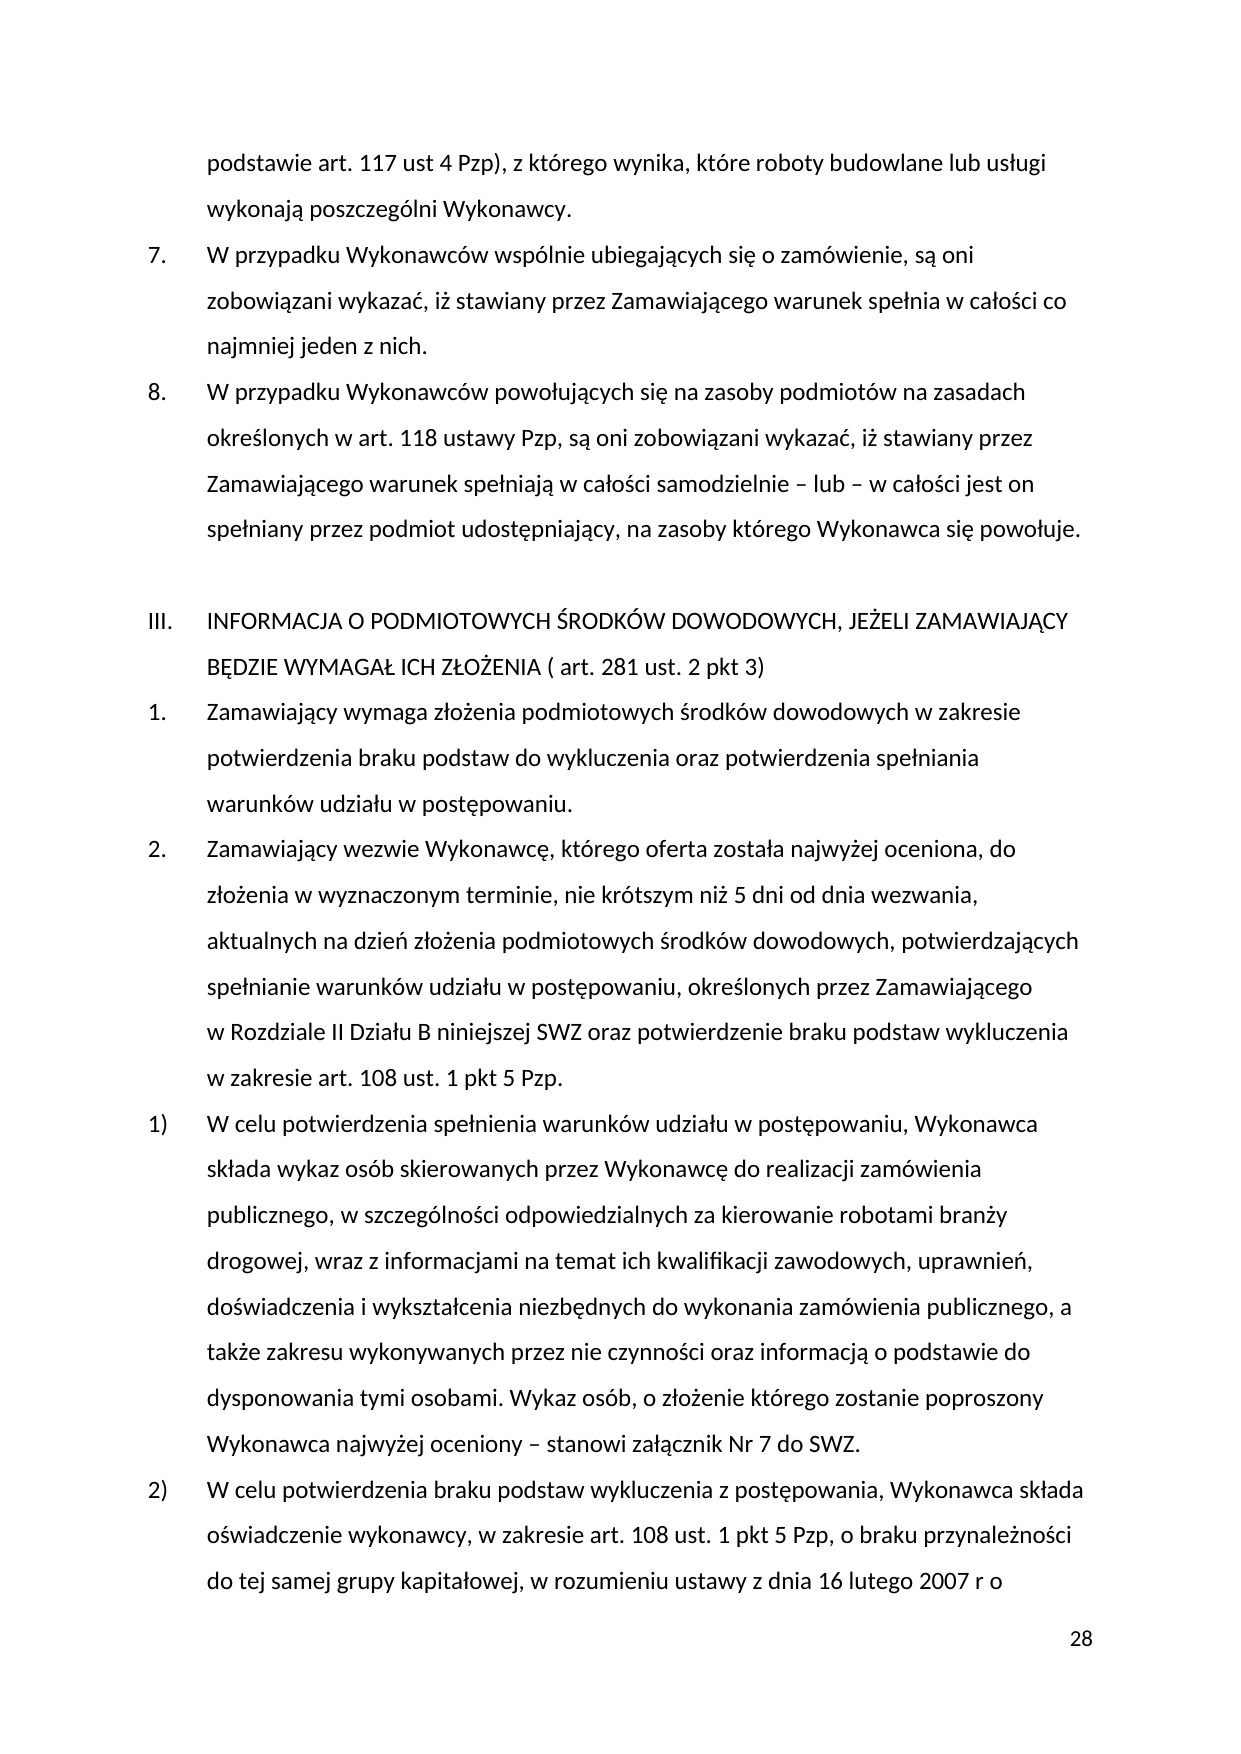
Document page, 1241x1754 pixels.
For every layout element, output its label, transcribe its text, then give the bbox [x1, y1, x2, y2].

list INFORMACJA O PODMIOTOWYCH ŚRODKÓW DOWODOWYCH, JEŻELI ZAMAWIAJĄCY BĘDZIE WYMAGAŁ ICH ZŁOŻENIA ( art. 281 ust. 2 pkt 3) [148, 605, 1093, 681]
list W przypadku Wykonawców powołujących się na zasoby podmiotów na zasadach określonych w art. 118 ustawy Pzp, są oni zobowiązani wykazać, iż stawiany przez Zamawiającego warunek spełniają w całości samodzielnie – lub – w całości jest on spełniany przez podmiot udostępniający, na zasoby którego Wykonawca się powołuje. [148, 376, 1093, 544]
list Zamawiający wezwie Wykonawcę, którego oferta została najwyżej oceniona, do złożenia w wyznaczonym terminie, nie krótszym niż 5 dni od dnia wezwania, aktualnych na dzień złożenia podmiotowych środków dowodowych, potwierdzających spełnianie warunków udziału w postępowaniu, określonych przez Zamawiającego w Rozdziale II Działu B niniejszej SWZ oraz potwierdzenie braku podstaw wykluczenia w zakresie art. 108 ust. 1 pkt 5 Pzp. [148, 833, 1093, 1093]
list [148, 1474, 1087, 1596]
list W przypadku Wykonawców wspólnie ubiegających się o zamówienie, są oni zobowiązani wykazać, iż stawiany przez Zamawiającego warunek spełnia w całości co najmniej jeden z nich. [148, 239, 1093, 361]
list W celu potwierdzenia spełnienia warunków udziału w postępowaniu, Wykonawca składa wykaz osób skierowanych przez Wykonawcę do realizacji zamówienia publicznego, w szczególności odpowiedzialnych za kierowanie robotami branży drogowej, wraz z informacjami na temat ich kwalifikacji zawodowych, uprawnień, doświadczenia i wykształcenia niezbędnych do wykonania zamówienia publicznego, a także zakresu wykonywanych przez nie czynności oraz informacją o podstawie do dysponowania tymi osobami. Wykaz osób, o złożenie którego zostanie poproszony Wykonawca najwyżej oceniony – stanowi załącznik Nr 7 do SWZ. [148, 1108, 1087, 1458]
list Zamawiający wymaga złożenia podmiotowych środków dowodowych w zakresie potwierdzenia braku podstaw do wykluczenia oraz potwierdzenia spełniania warunków udziału w postępowaniu. [148, 696, 1093, 818]
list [148, 148, 1093, 224]
